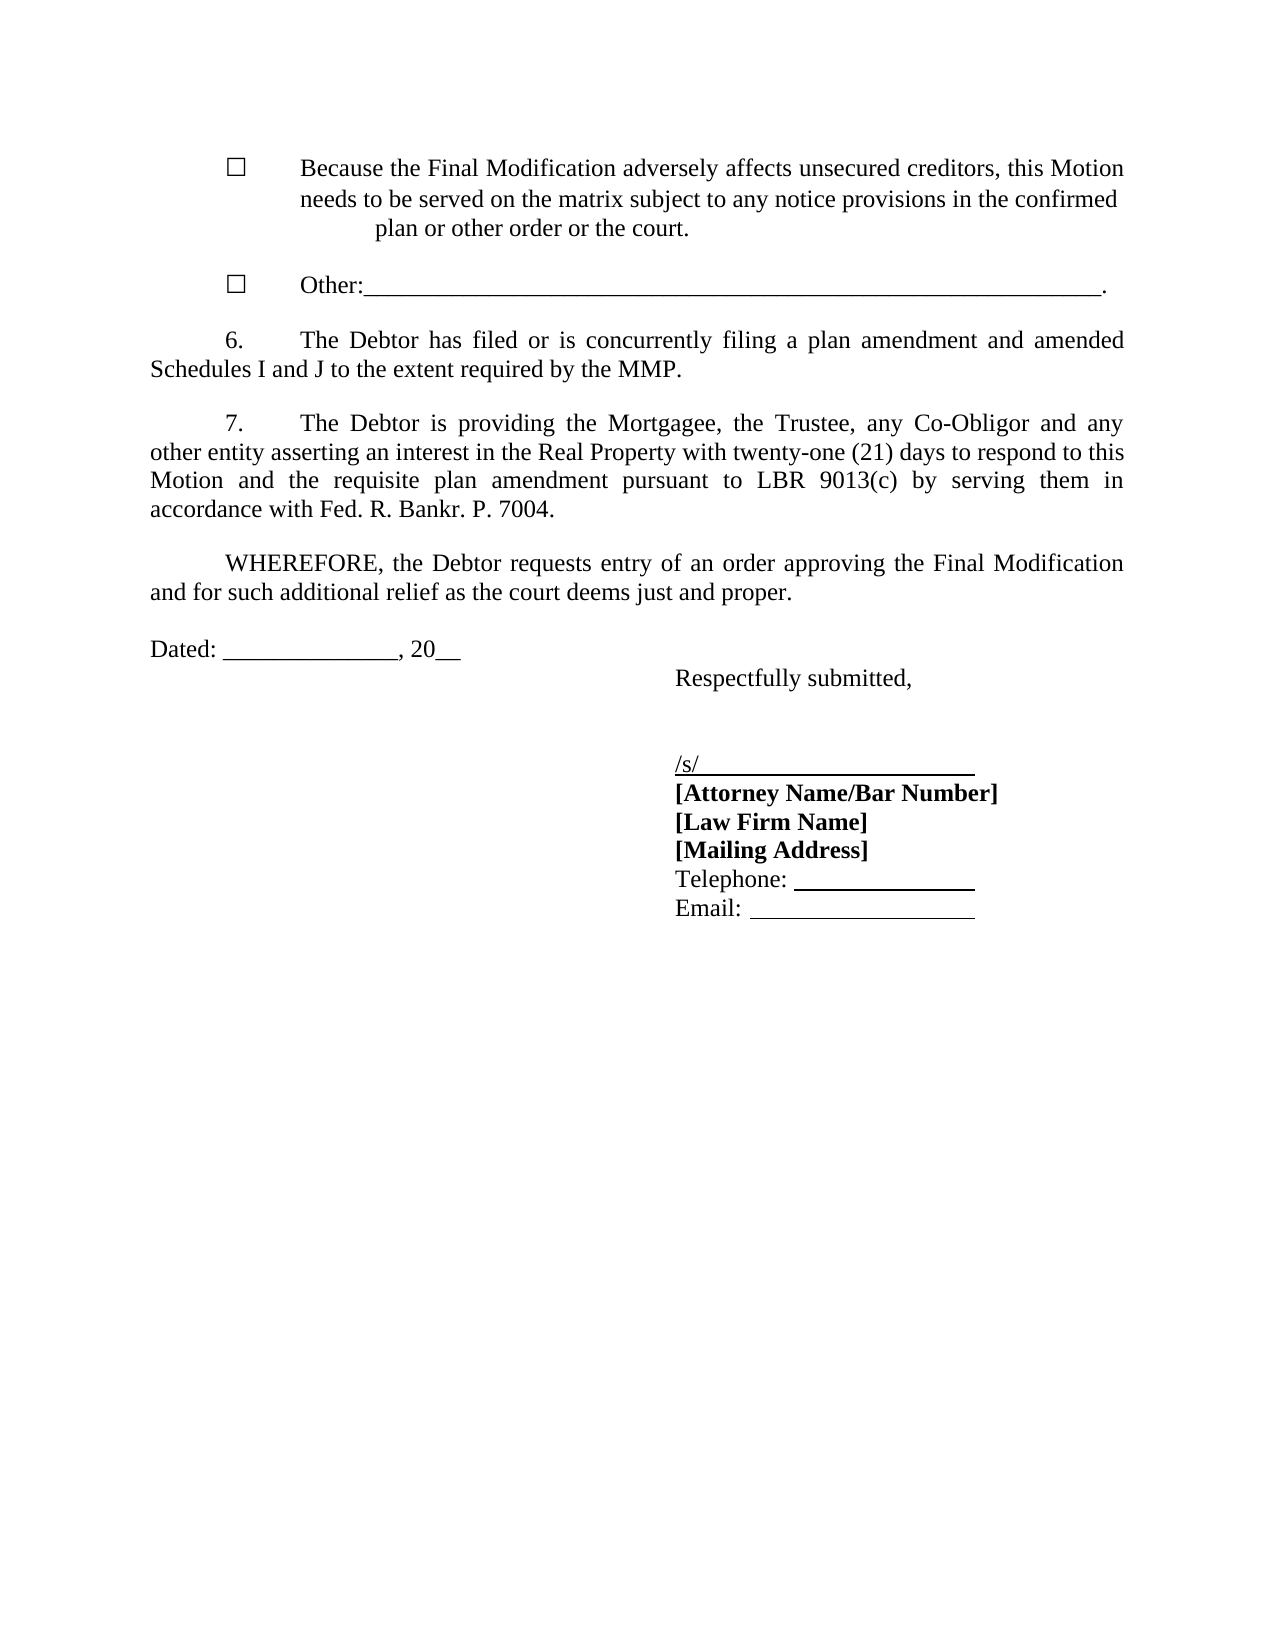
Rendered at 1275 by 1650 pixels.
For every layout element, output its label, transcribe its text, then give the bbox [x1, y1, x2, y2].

text Telephone: [675, 864, 1125, 893]
text WHEREFORE, the Debtor requests entry of an order approving the Final Modification and for such additional relief as the court deems just and proper. [150, 548, 1125, 606]
text ☐ Other:___________________________________________________________. [150, 267, 1125, 301]
text ☐ Because the Final Modification adversely affects unsecured creditors, this Motion needs to be served on the matrix subject to any notice provisions in the confirmed plan or other order or the court. [150, 150, 1125, 242]
text [Mailing Address] [675, 836, 1125, 864]
text Email: [675, 893, 1125, 922]
text [Law Firm Name] [675, 807, 1125, 836]
text /s/ [675, 749, 1125, 778]
text 7. The Debtor is providing the Mortgagee, the Trustee, any Co-Obligor and any other entity asserting an interest in the Real Property with twenty-one (21) days to respond to this Motion and the requisite plan amendment pursuant to LBR 9013(c) by serving them in accordance with Fed. R. Bankr. P. 7004. [150, 408, 1125, 523]
text [Attorney Name/Bar Number] [675, 778, 1125, 807]
text 6. The Debtor has filed or is concurrently filing a plan amendment and amended Schedules I and J to the extent required by the MMP. [150, 326, 1125, 383]
text Dated: ______________, 20__ [150, 634, 1125, 663]
text Respectfully submitted, [675, 663, 1125, 692]
